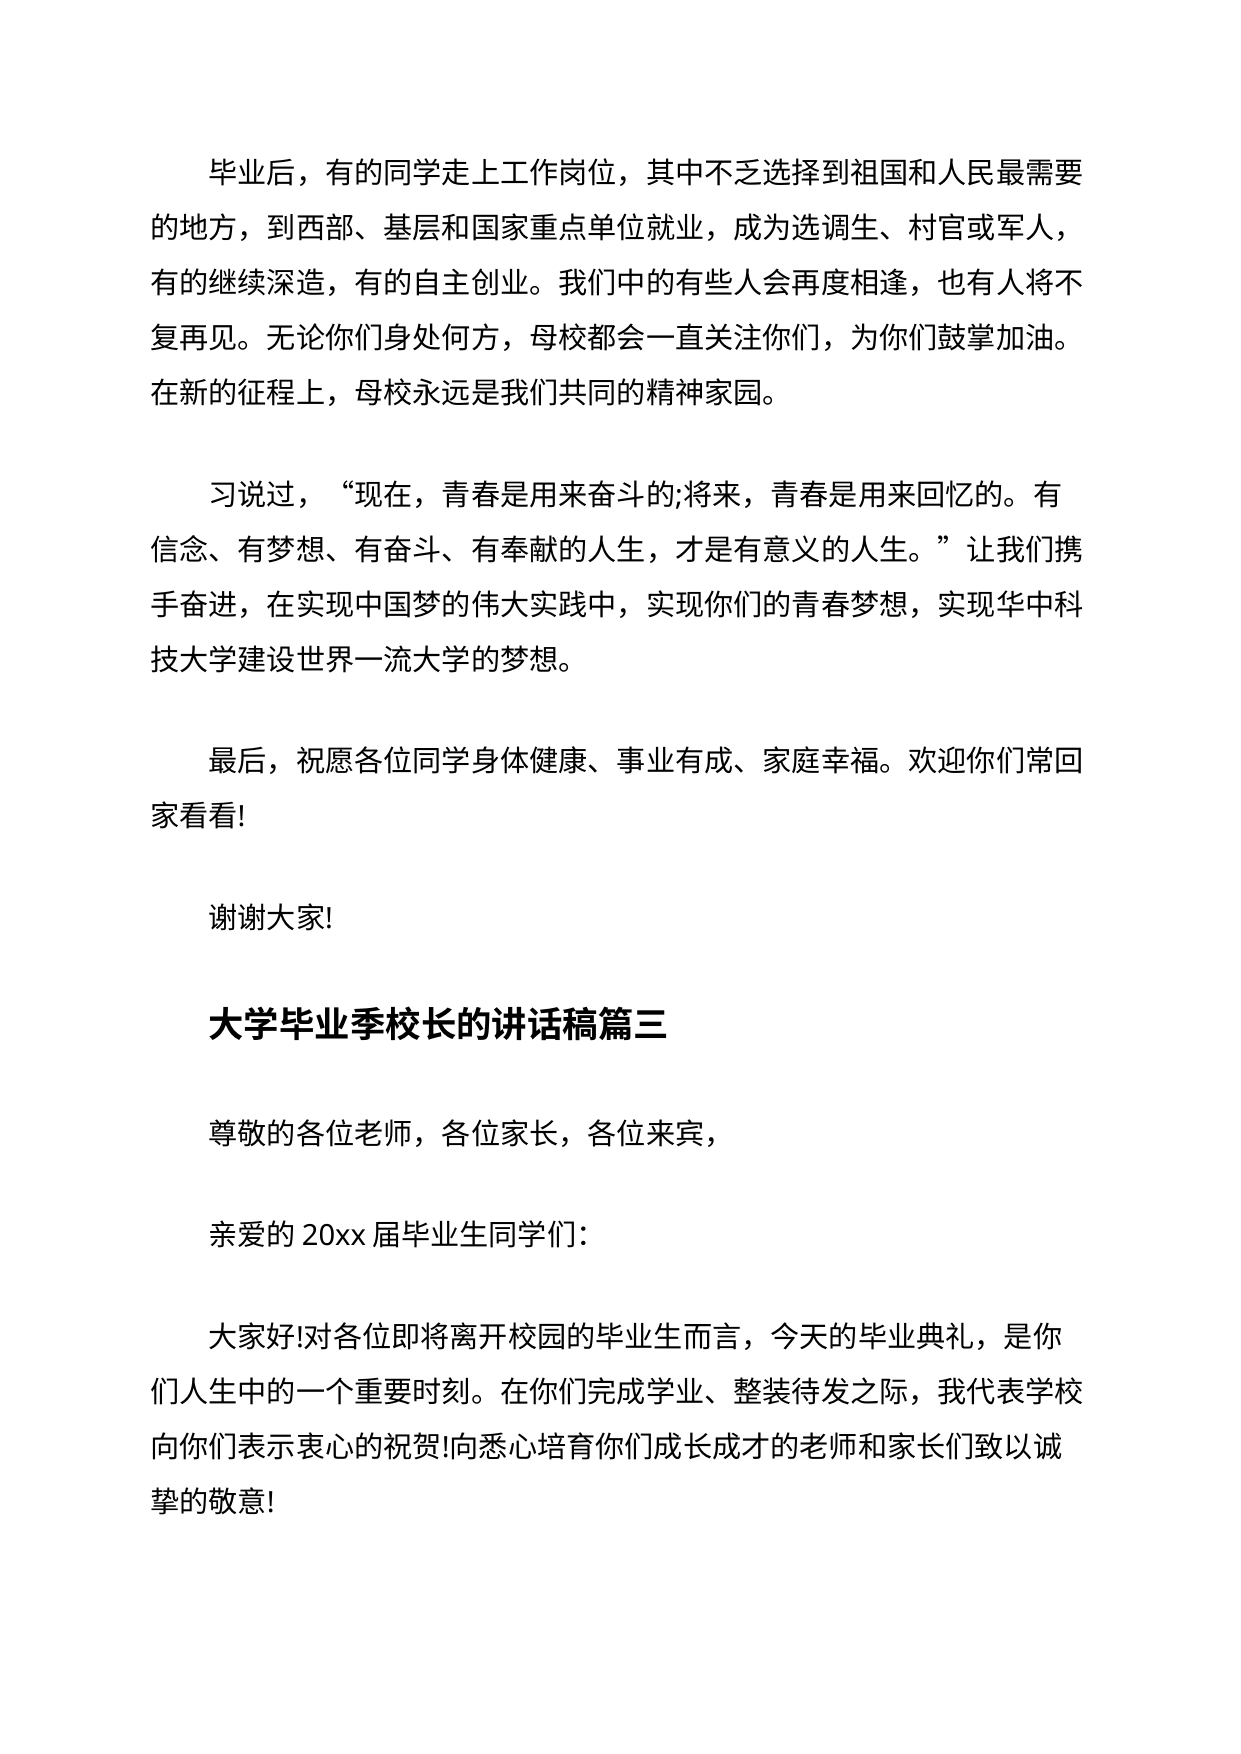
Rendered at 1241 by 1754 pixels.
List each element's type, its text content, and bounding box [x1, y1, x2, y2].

text 亲爱的20xx届毕业生同学们： [150, 1212, 1090, 1254]
text 毕业后，有的同学走上工作岗位，其中不乏选择到祖国和人民最需要的地方，到西部、基层和国家重点单位就业，成为选调生、村官或军人，有的继续深造，有的自主创业。我们中的有些人会再度相逢，也有人将不复再见。无论你们身处何方，母校都会一直关注你们，为你们鼓掌加油。在新的征程上，母校永远是我们共同的精神家园。 [150, 150, 1090, 412]
text 最后，祝愿各位同学身体健康、事业有成、家庭幸福。欢迎你们常回家看看! [150, 738, 1090, 835]
text 大学毕业季校长的讲话稿篇三 [150, 997, 1090, 1048]
text 大家好!对各位即将离开校园的毕业生而言，今天的毕业典礼，是你们人生中的一个重要时刻。在你们完成学业、整装待发之际，我代表学校向你们表示衷心的祝贺!向悉心培育你们成长成才的老师和家长们致以诚挚的敬意! [150, 1314, 1090, 1521]
text 习说过，“现在，青春是用来奋斗的;将来，青春是用来回忆的。有信念、有梦想、有奋斗、有奉献的人生，才是有意义的人生。”让我们携手奋进，在实现中国梦的伟大实践中，实现你们的青春梦想，实现华中科技大学建设世界一流大学的梦想。 [150, 471, 1090, 678]
text 尊敬的各位老师，各位家长，各位来宾， [150, 1110, 1090, 1152]
text 谢谢大家! [150, 895, 1090, 937]
